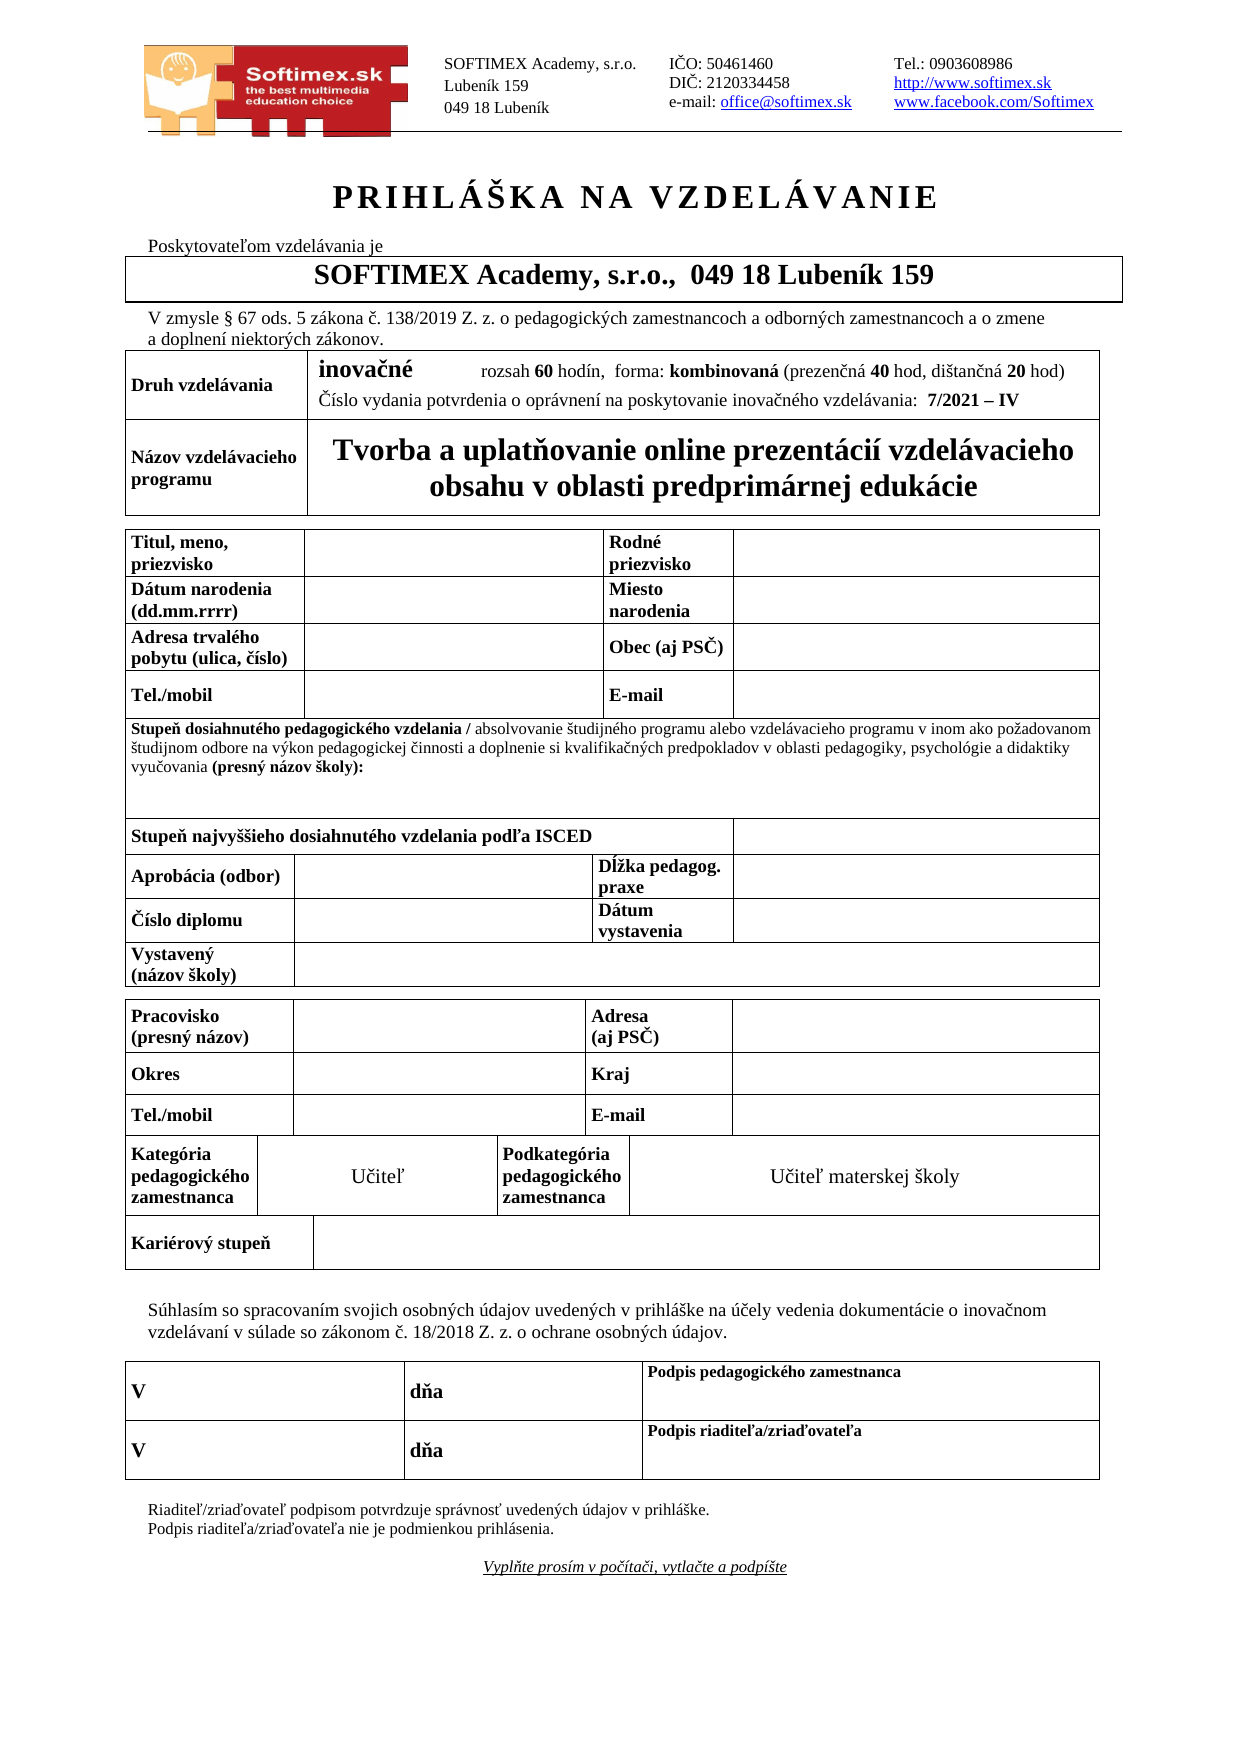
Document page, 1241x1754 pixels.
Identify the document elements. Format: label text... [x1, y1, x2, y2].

table_header [294, 1000, 585, 1052]
table_header [305, 530, 603, 576]
table_cell [734, 624, 1099, 670]
table_cell [294, 1053, 585, 1093]
table_header Pracovisko (presný názov) [126, 1000, 293, 1052]
text Súhlasím so spracovaním svojich osobných údajov uvedených v prihláške na účely vedenia dokumentácie o inovačnom vzdelávaní v súlade so zákonom č. 18/2018 Z. z. o ochrane osobných údajov. [148, 1299, 1122, 1342]
table_cell [734, 899, 1099, 942]
table_cell Podkategória pedagogického zamestnanca [498, 1136, 629, 1215]
table_cell Vystavený (názov školy) [126, 943, 294, 986]
table_cell V [126, 1421, 404, 1479]
table_cell [294, 1095, 585, 1135]
table_cell Aprobácia (odbor) [126, 855, 294, 898]
table_cell Adresa trvalého pobytu (ulica, číslo) [126, 624, 304, 670]
table_cell Miesto narodenia [604, 577, 733, 623]
table_cell Kraj [586, 1053, 732, 1093]
table_header inovačné rozsah 60 hodín, forma: kombinovaná (prezenčná 40 hod, dištančná 20 hod) Číslo vydania potvrdenia o oprávnení na poskytovanie inovačného vzdelávania: 7/2021 – IV [308, 351, 1099, 419]
text Vyplňte prosím v počítači, vytlačte a podpíšte [148, 1557, 1122, 1576]
table_cell Učiteľ materskej školy [630, 1136, 1099, 1215]
text Poskytovateľom vzdelávania je [148, 235, 1122, 256]
table_cell Učiteľ [258, 1136, 497, 1215]
table_header Adresa (aj PSČ) [586, 1000, 732, 1052]
table_cell Tel./mobil [126, 671, 304, 718]
table_header V [126, 1362, 404, 1420]
table_header Rodné priezvisko [604, 530, 733, 576]
table_header dňa [405, 1362, 642, 1420]
table_cell Tel./mobil [126, 1095, 293, 1135]
table_cell [305, 624, 603, 670]
table_cell E-mail [586, 1095, 732, 1135]
text Podpis riaditeľa/zriaďovateľa nie je podmienkou prihlásenia. [148, 1518, 1122, 1538]
table_cell [295, 943, 1099, 986]
table_cell Dĺžka pedagog. praxe [593, 855, 733, 898]
table_cell Číslo diplomu [126, 899, 294, 942]
table_header Titul, meno, priezvisko [126, 530, 304, 576]
text V zmysle § 67 ods. 5 zákona č. 138/2019 Z. z. o pedagogických zamestnancoch a odborných zamestnancoch a o zmene a doplnení niektorých zákonov. [148, 307, 1122, 350]
table_cell [733, 1053, 1099, 1093]
table_cell [734, 577, 1099, 623]
table_cell [314, 1216, 1099, 1268]
table_header [734, 530, 1099, 576]
table_cell Stupeň dosiahnutého pedagogického vzdelania / absolvovanie študijného programu alebo vzdelávacieho programu v inom ako požadovanom študijnom odbore na výkon pedagogickej činnosti a doplnenie si kvalifikačných predpokladov v oblasti pedagogiky, psychológie a didaktiky vyučovania (presný názov školy): [126, 719, 1099, 818]
table_cell dňa [405, 1421, 642, 1479]
table_cell [734, 855, 1099, 898]
table_header Druh vzdelávania [126, 351, 307, 419]
table_cell [734, 671, 1099, 718]
table_cell Obec (aj PSČ) [604, 624, 733, 670]
table_cell [295, 899, 592, 942]
text PRIHLÁŠKA NA VZDELÁVANIE [148, 177, 1122, 216]
table_header Podpis pedagogického zamestnanca [643, 1362, 1099, 1420]
table_cell Tvorba a uplatňovanie online prezentácií vzdelávacieho obsahu v oblasti predprimárnej edukácie [308, 420, 1099, 515]
picture [144, 45, 408, 137]
table_cell Dátum narodenia (dd.mm.rrrr) [126, 577, 304, 623]
table_cell Stupeň najvyššieho dosiahnutého vzdelania podľa ISCED [126, 819, 733, 853]
table_cell Podpis riaditeľa/zriaďovateľa [643, 1421, 1099, 1479]
table_cell [305, 577, 603, 623]
table_cell [733, 1095, 1099, 1135]
table_cell Okres [126, 1053, 293, 1093]
table_header [733, 1000, 1099, 1052]
table_cell [734, 819, 1099, 853]
table_cell Dátum vystavenia [593, 899, 733, 942]
table_cell [295, 855, 592, 898]
table_cell Kariérový stupeň [126, 1216, 313, 1268]
table_cell [305, 671, 603, 718]
table_cell Názov vzdelávacieho programu [126, 420, 307, 515]
text Riaditeľ/zriaďovateľ podpisom potvrdzuje správnosť uvedených údajov v prihláške. [148, 1499, 1122, 1518]
table_cell E-mail [604, 671, 733, 718]
table_header SOFTIMEX Academy, s.r.o., 049 18 Lubeník 159 [126, 257, 1122, 301]
table_cell Kategória pedagogického zamestnanca [126, 1136, 257, 1215]
